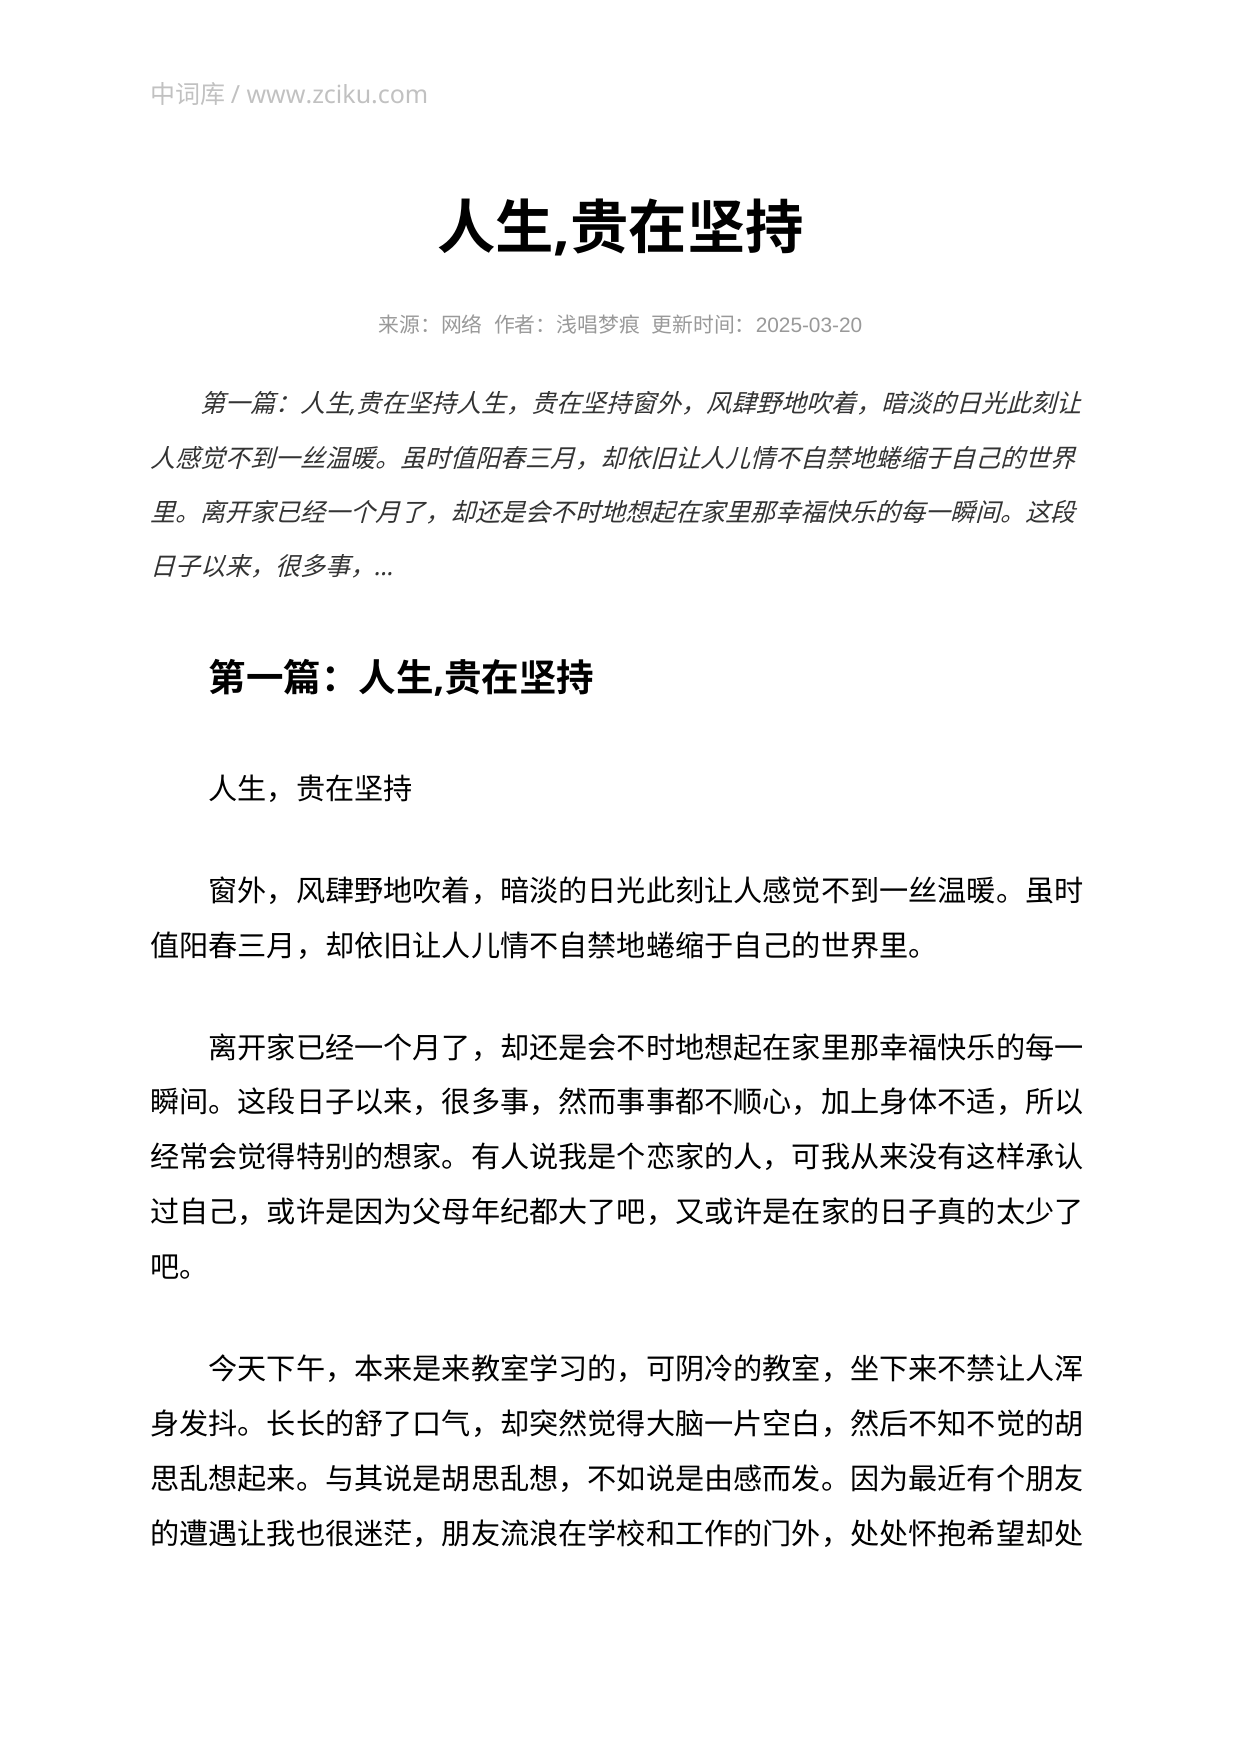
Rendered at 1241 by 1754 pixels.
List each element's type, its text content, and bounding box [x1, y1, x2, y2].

text 人生，贵在坚持 [150, 766, 1090, 808]
subtitle 人生,贵在坚持 [150, 181, 1090, 266]
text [150, 1346, 1090, 1552]
text 第一篇：人生,贵在坚持人生，贵在坚持窗外，风肆野地吹着，暗淡的日光此刻让人感觉不到一丝温暖。虽时值阳春三月，却依旧让人儿情不自禁地蜷缩于自己的世界里。离开家已经一个月了，却还是会不时地想起在家里那幸福快乐的每一瞬间。这段日子以来，很多事，... [150, 384, 1090, 583]
text 窗外，风肆野地吹着，暗淡的日光此刻让人感觉不到一丝温暖。虽时值阳春三月，却依旧让人儿情不自禁地蜷缩于自己的世界里。 [150, 867, 1090, 965]
text 离开家已经一个月了，却还是会不时地想起在家里那幸福快乐的每一瞬间。这段日子以来，很多事，然而事事都不顺心，加上身体不适，所以经常会觉得特别的想家。有人说我是个恋家的人，可我从来没有这样承认过自己，或许是因为父母年纪都大了吧，又或许是在家的日子真的太少了吧。 [150, 1024, 1090, 1286]
text 第一篇：人生,贵在坚持 [150, 648, 1090, 703]
text 来源：网络 作者：浅唱梦痕 更新时间：2025-03-20 [150, 313, 1090, 337]
